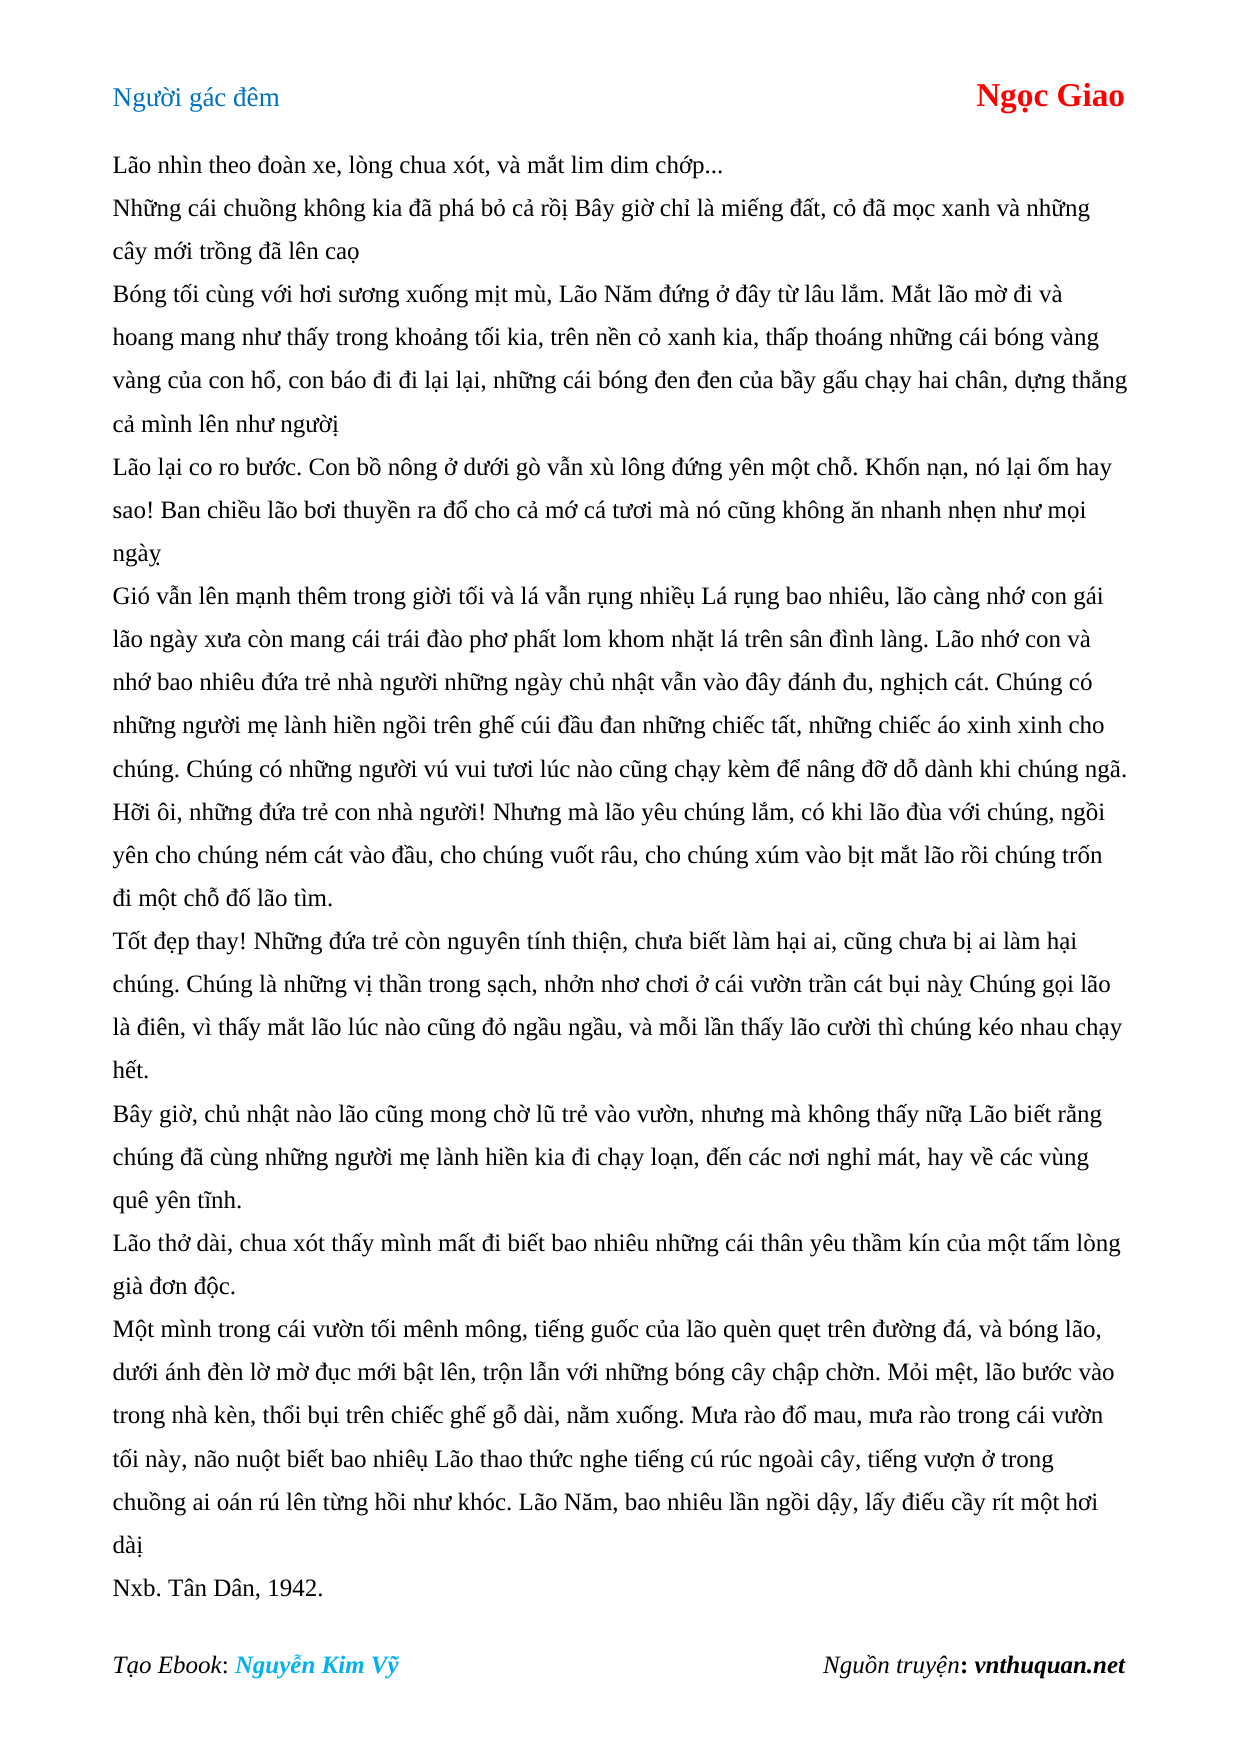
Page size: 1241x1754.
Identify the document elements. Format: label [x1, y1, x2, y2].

text [112, 150, 1128, 1602]
